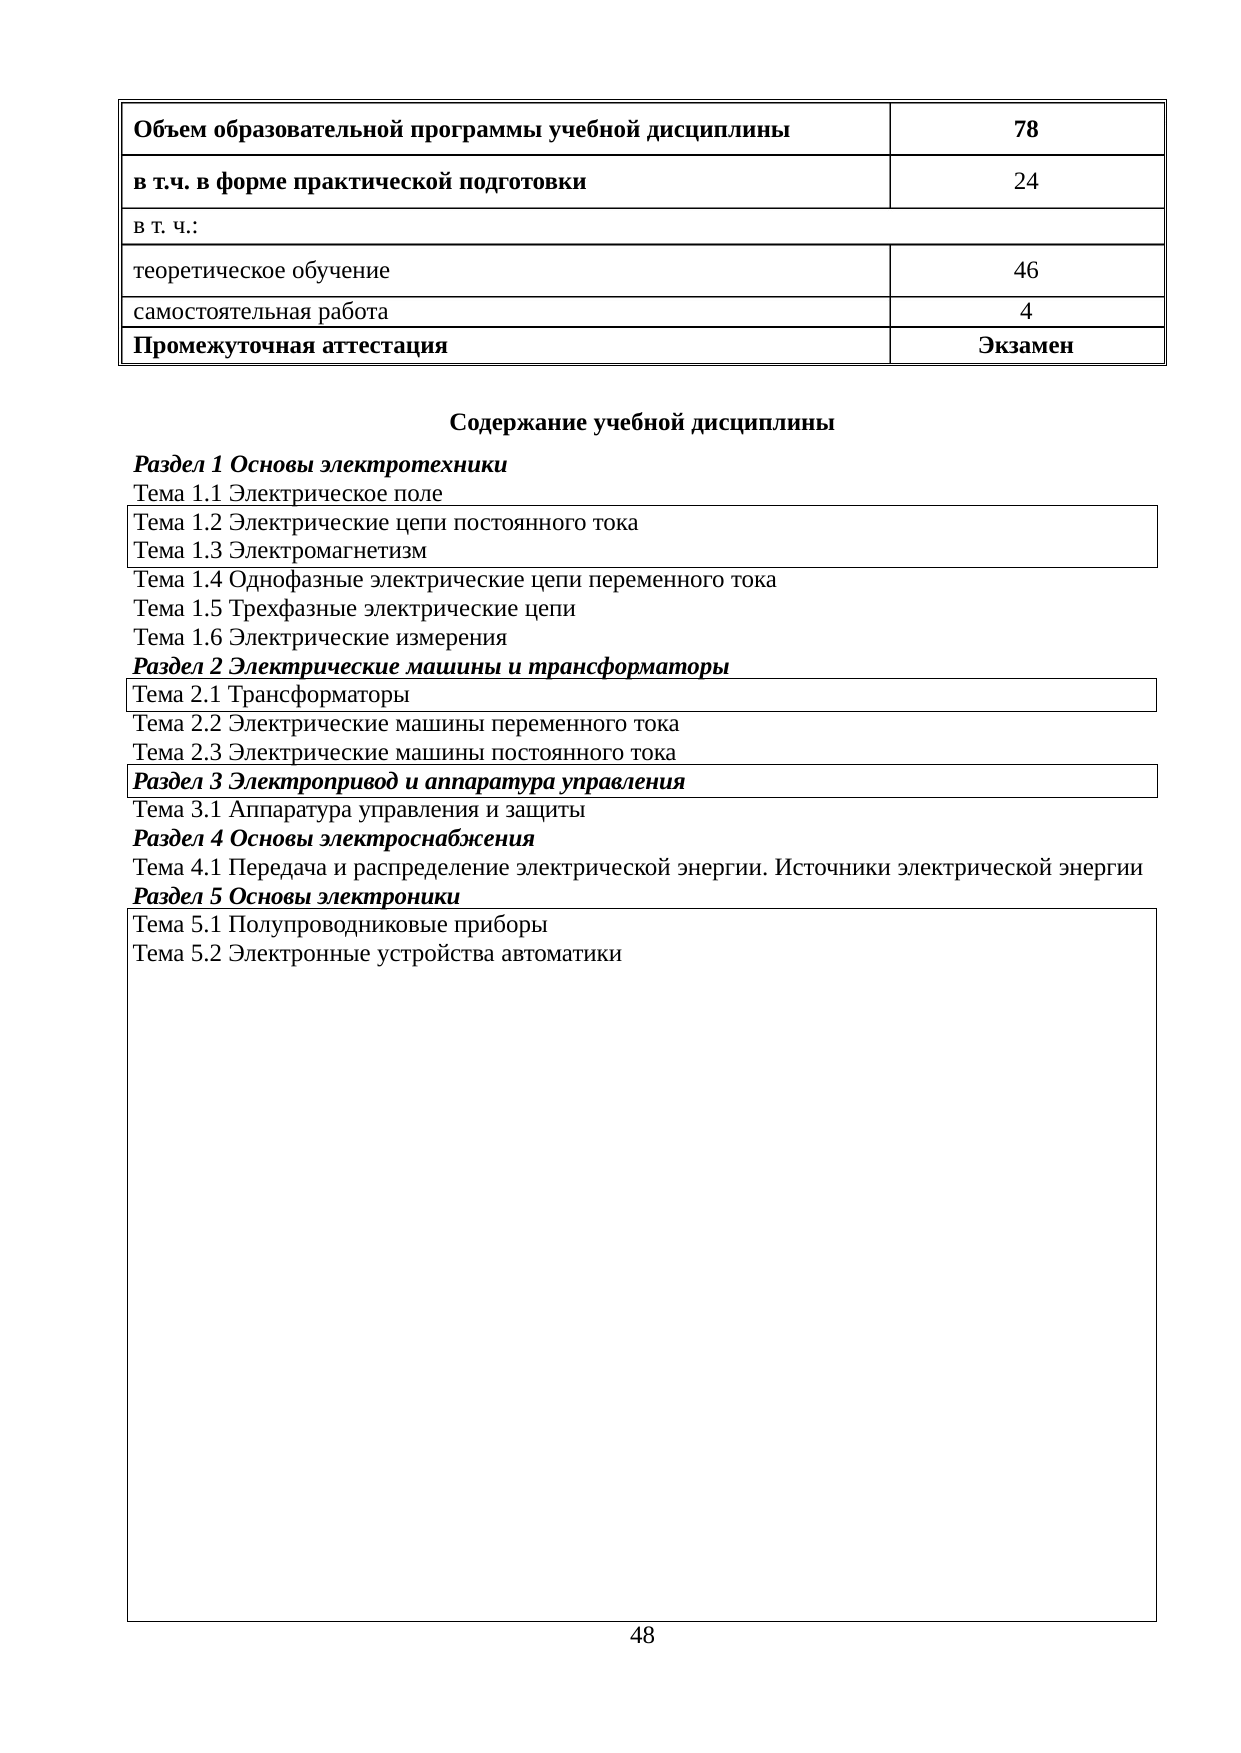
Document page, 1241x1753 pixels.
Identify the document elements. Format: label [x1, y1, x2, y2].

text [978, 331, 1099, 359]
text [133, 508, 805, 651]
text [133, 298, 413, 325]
picture [128, 765, 132, 797]
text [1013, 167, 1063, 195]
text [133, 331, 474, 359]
picture [119, 100, 1166, 365]
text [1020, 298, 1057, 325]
picture [127, 679, 1156, 711]
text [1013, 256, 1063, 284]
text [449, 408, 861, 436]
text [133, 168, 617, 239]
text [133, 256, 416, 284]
picture [128, 506, 1157, 567]
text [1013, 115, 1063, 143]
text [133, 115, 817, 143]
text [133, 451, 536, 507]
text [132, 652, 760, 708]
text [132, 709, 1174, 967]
picture [128, 909, 1156, 1621]
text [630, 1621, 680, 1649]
